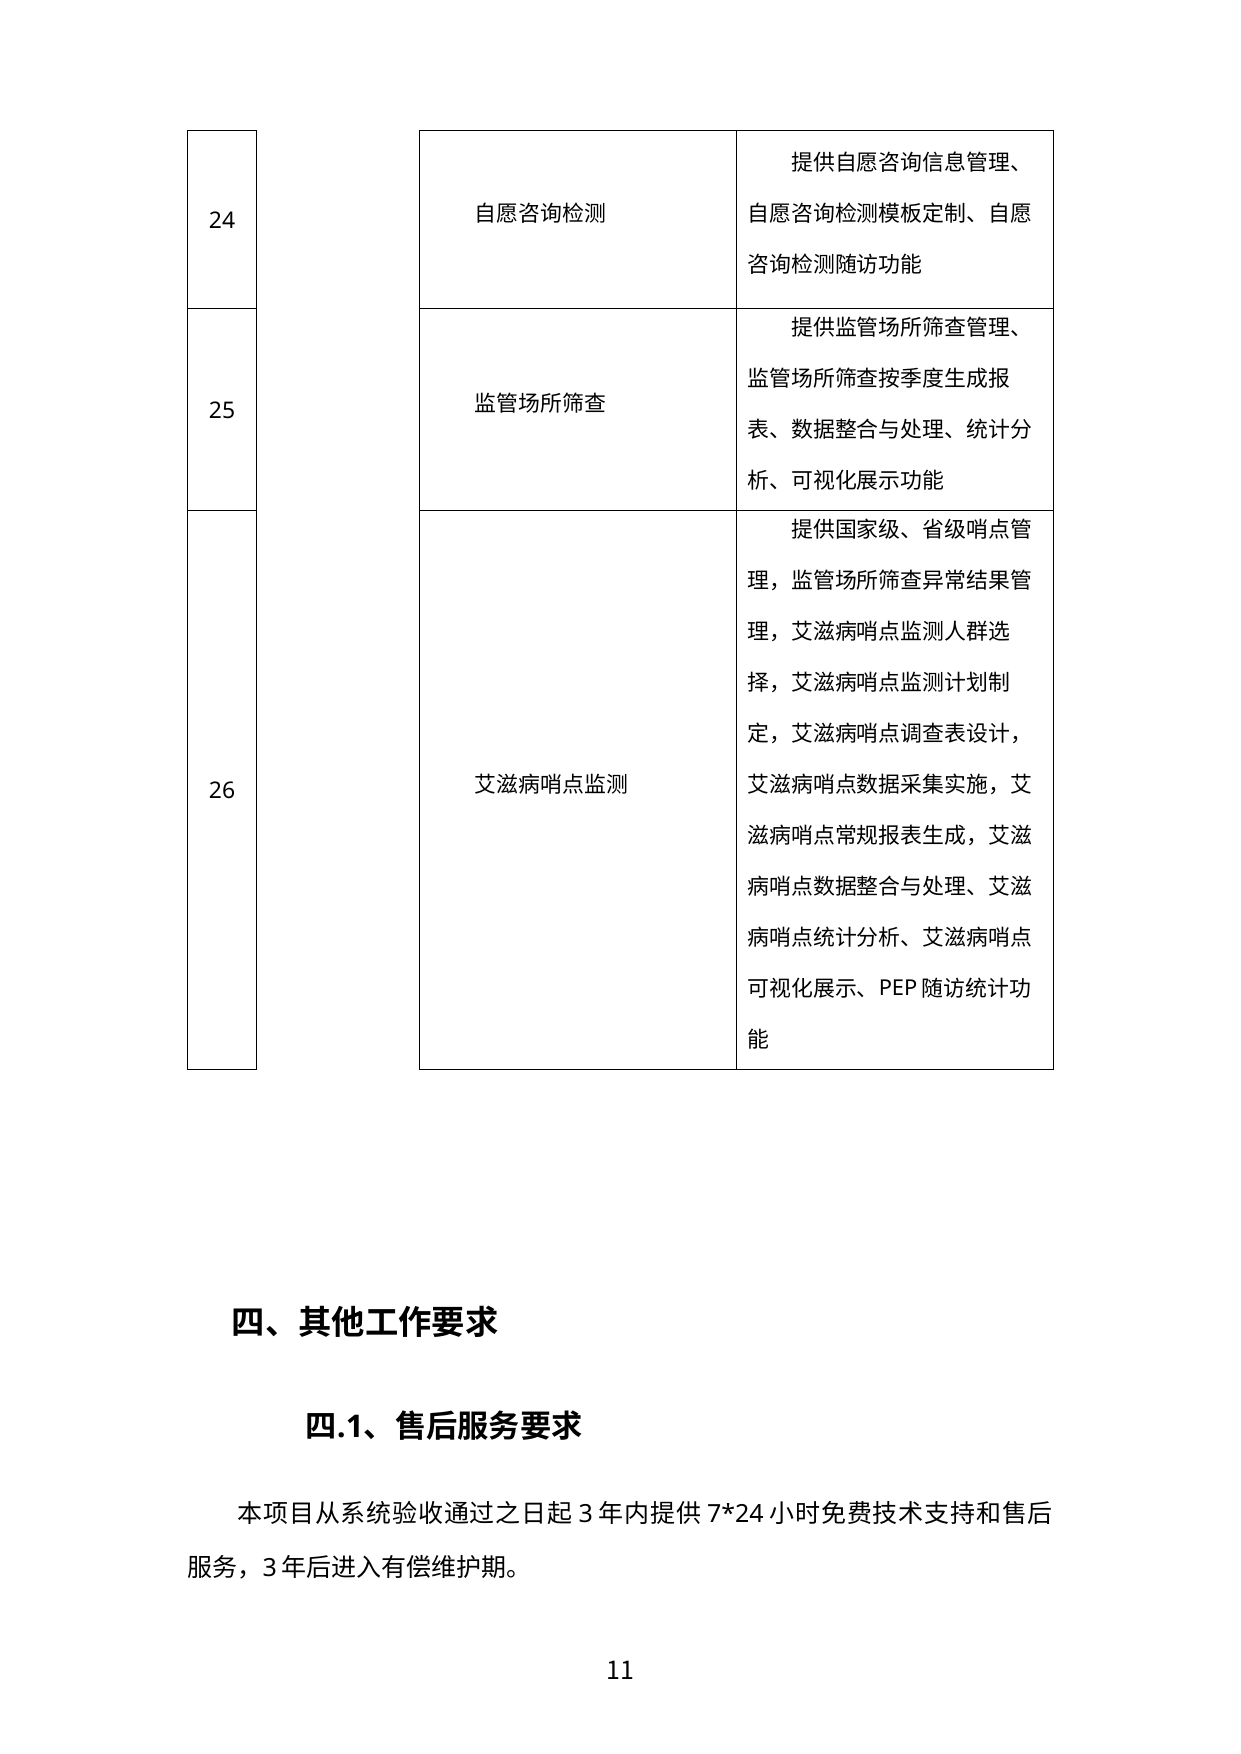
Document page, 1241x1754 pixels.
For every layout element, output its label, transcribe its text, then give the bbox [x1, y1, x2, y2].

table_cell 监管场所筛查 [420, 309, 736, 510]
subtitle 售后服务要求 [305, 1390, 1053, 1458]
table_cell 25 [188, 309, 256, 510]
table_cell 24 [188, 131, 256, 308]
table_cell 提供国家级、省级哨点管理，监管场所筛查异常结果管理，艾滋病哨点监测人群选择，艾滋病哨点监测计划制定，艾滋病哨点调查表设计，艾滋病哨点数据采集实施，艾滋病哨点常规报表生成，艾滋病哨点数据整合与处理、艾滋病哨点统计分析、艾滋病哨点可视化展示、PEP随访统计功能 [737, 511, 1053, 1069]
table_cell 提供自愿咨询信息管理、自愿咨询检测模板定制、自愿咨询检测随访功能 [737, 131, 1053, 308]
table_cell 艾滋病哨点监测 [420, 511, 736, 1069]
text 本项目从系统验收通过之日起3年内提供7*24小时免费技术支持和售后服务，3年后进入有偿维护期。 [187, 1493, 1053, 1584]
table_cell 26 [188, 511, 256, 1069]
subtitle 其他工作要求 [231, 1286, 1053, 1354]
table_cell 自愿咨询检测 [420, 131, 736, 308]
table_cell 提供监管场所筛查管理、监管场所筛查按季度生成报表、数据整合与处理、统计分析、可视化展示功能 [737, 309, 1053, 510]
